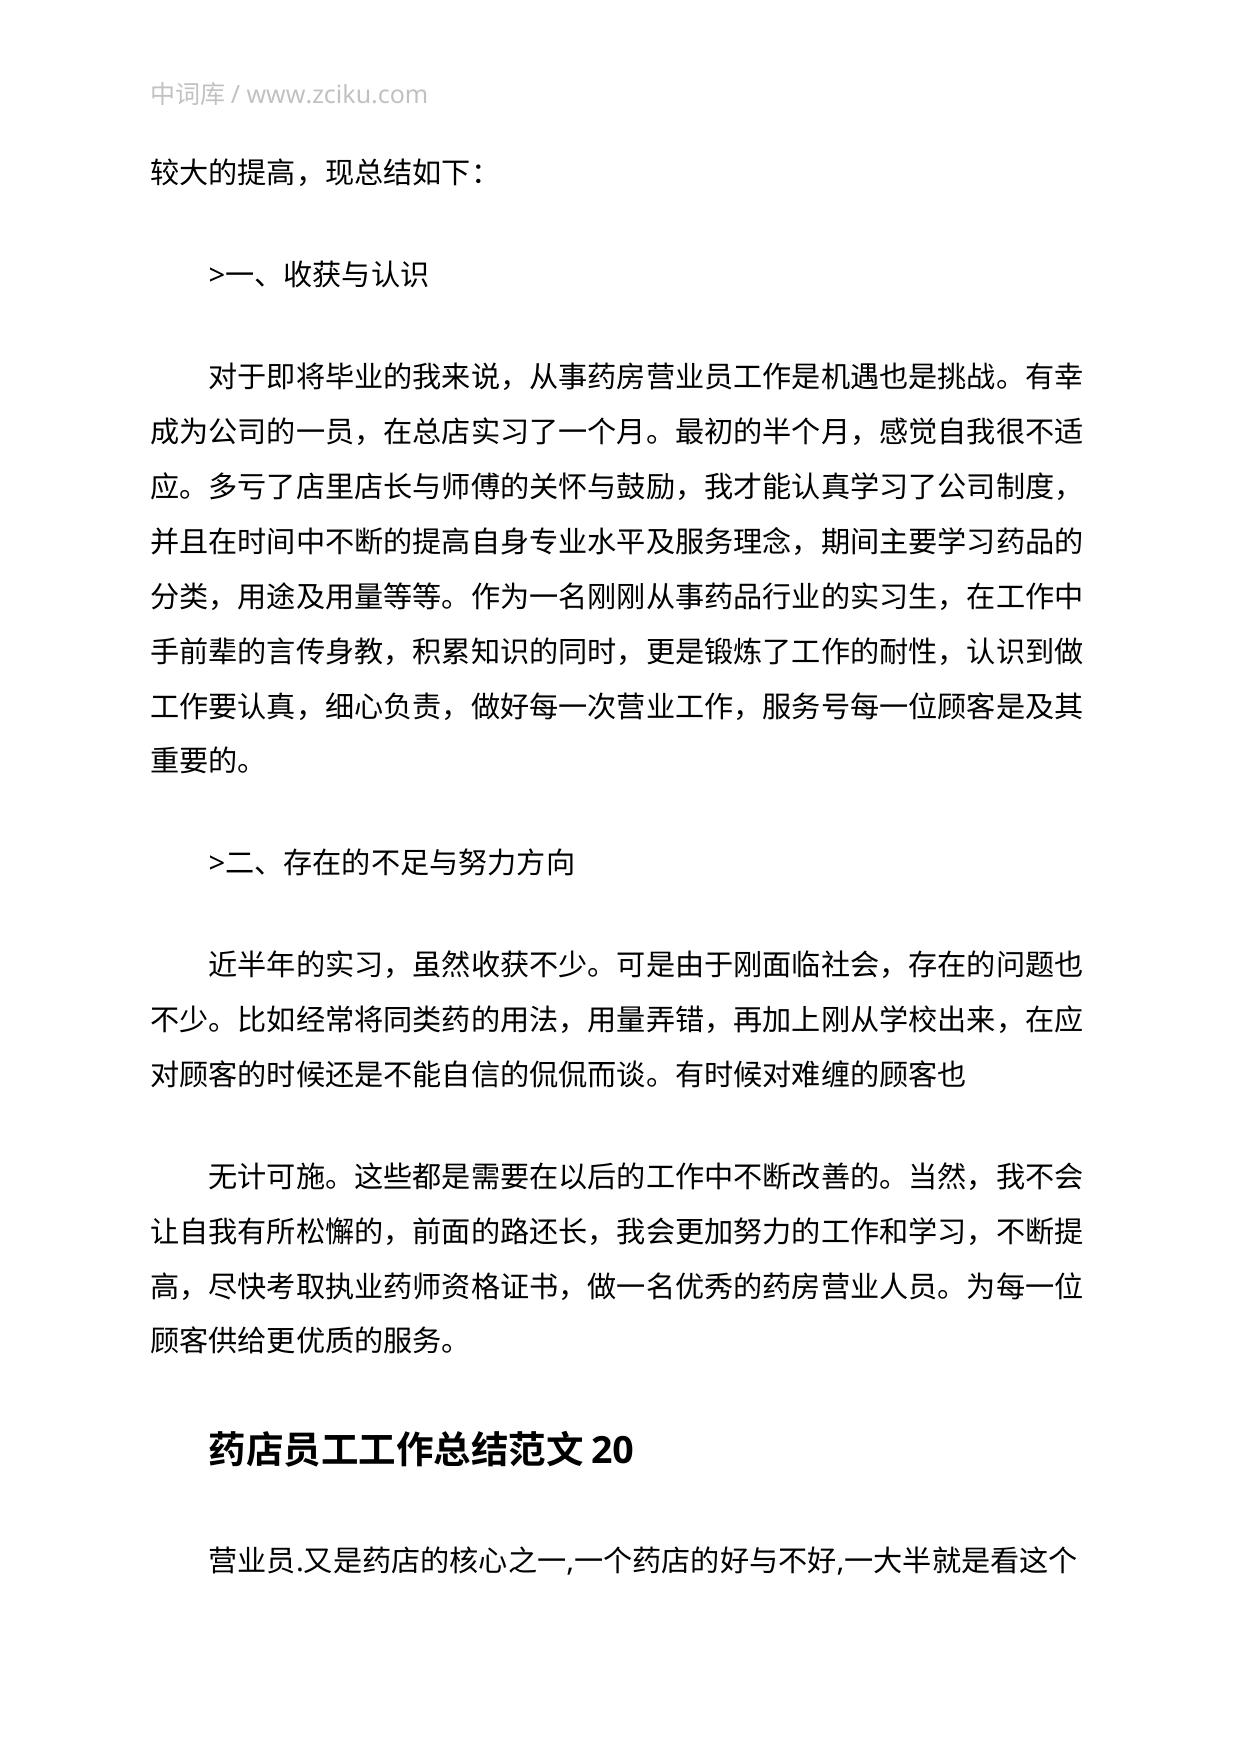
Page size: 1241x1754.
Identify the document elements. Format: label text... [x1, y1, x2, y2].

text >一、收获与认识 [150, 252, 1090, 294]
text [150, 1537, 1090, 1580]
text >二、存在的不足与努力方向 [150, 840, 1090, 882]
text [150, 150, 1090, 192]
text 对于即将毕业的我来说，从事药房营业员工作是机遇也是挑战。有幸成为公司的一员，在总店实习了一个月。最初的半个月，感觉自我很不适应。多亏了店里店长与师傅的关怀与鼓励，我才能认真学习了公司制度，并且在时间中不断的提高自身专业水平及服务理念，期间主要学习药品的分类，用途及用量等等。作为一名刚刚从事药品行业的实习生，在工作中手前辈的言传身教，积累知识的同时，更是锻炼了工作的耐性，认识到做工作要认真，细心负责，做好每一次营业工作，服务号每一位顾客是及其重要的。 [150, 354, 1090, 780]
text 药店员工工作总结范文20 [150, 1420, 1090, 1474]
text 无计可施。这些都是需要在以后的工作中不断改善的。当然，我不会让自我有所松懈的，前面的路还长，我会更加努力的工作和学习，不断提高，尽快考取执业药师资格证书，做一名优秀的药房营业人员。为每一位顾客供给更优质的服务。 [150, 1153, 1090, 1360]
text 近半年的实习，虽然收获不少。可是由于刚面临社会，存在的问题也不少。比如经常将同类药的用法，用量弄错，再加上刚从学校出来，在应对顾客的时候还是不能自信的侃侃而谈。有时候对难缠的顾客也 [150, 942, 1090, 1094]
